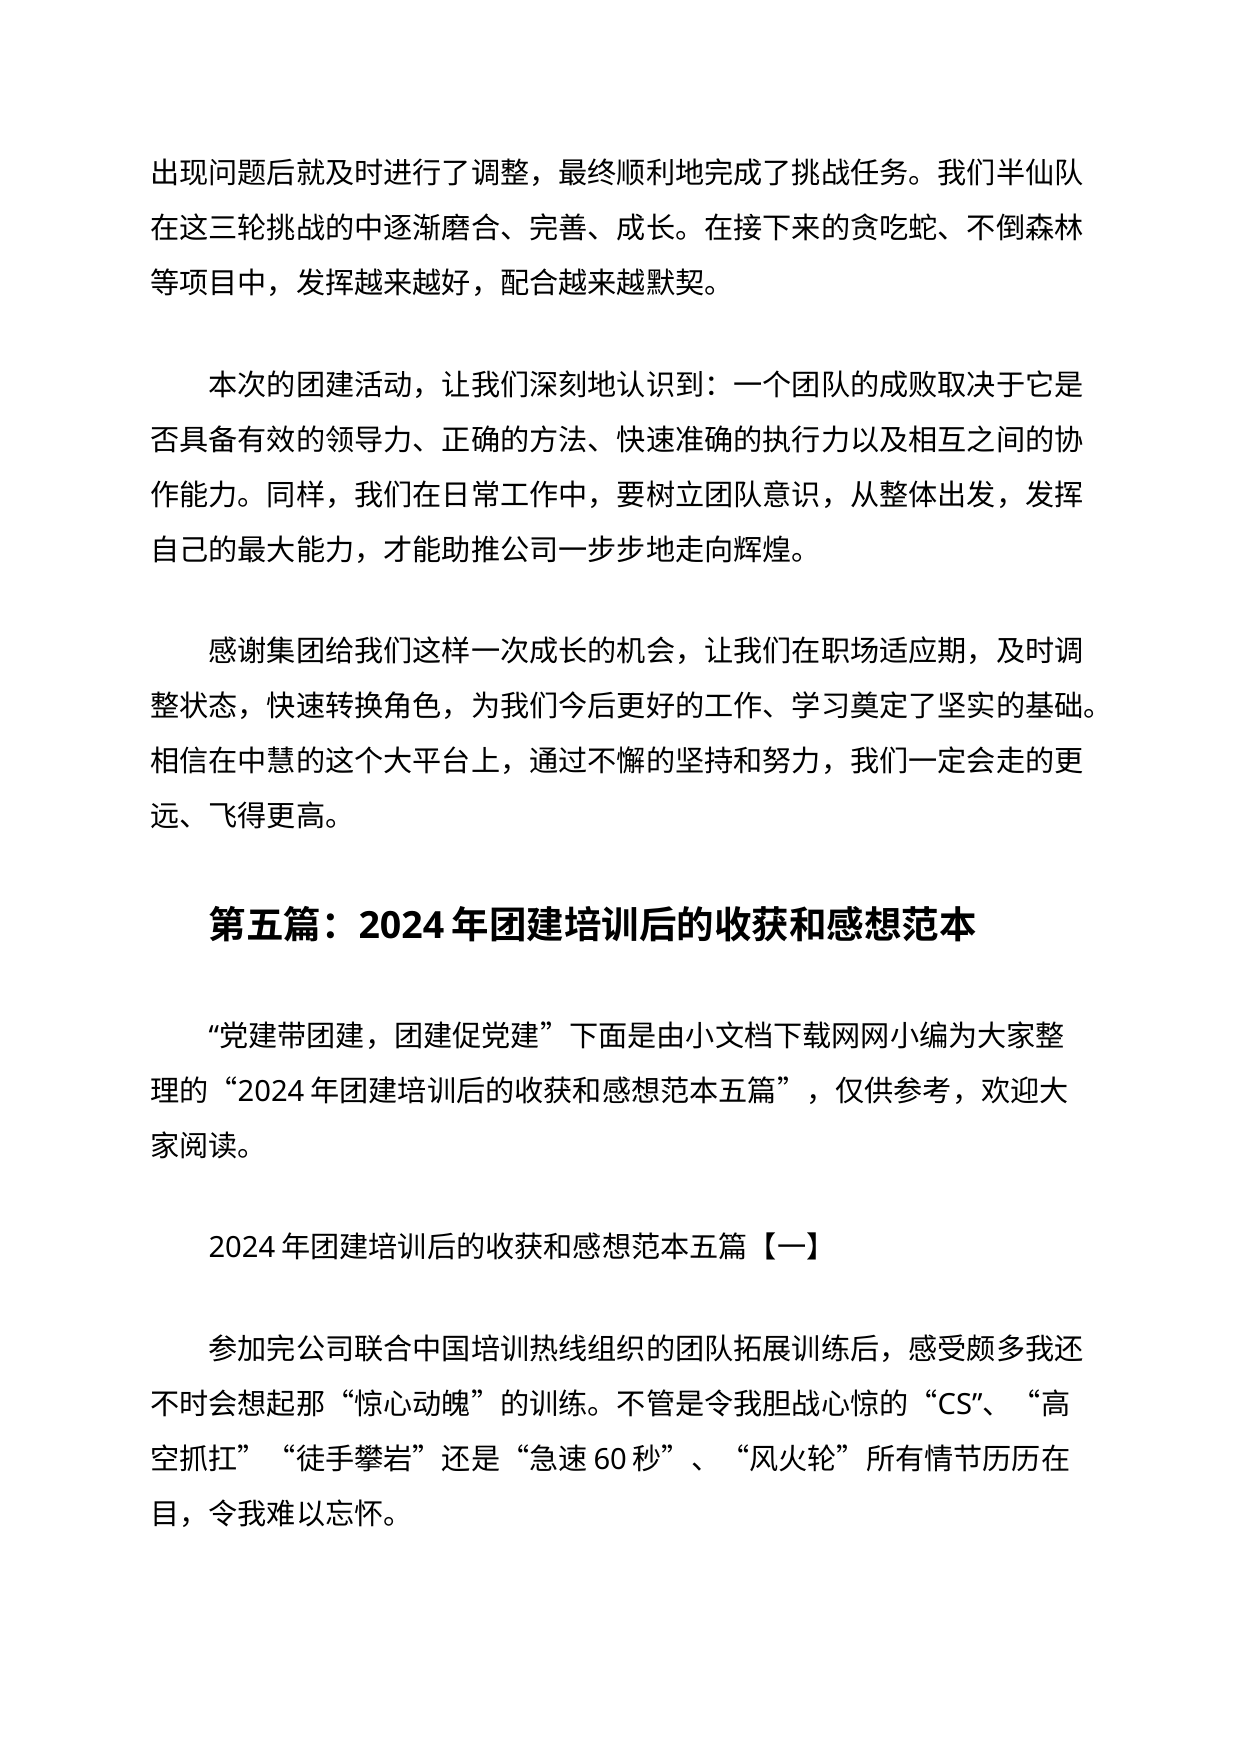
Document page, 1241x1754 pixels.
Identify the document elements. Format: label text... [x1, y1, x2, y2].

text 2024年团建培训后的收获和感想范本五篇【一】 [150, 1224, 1090, 1266]
text “党建带团建，团建促党建”下面是由小文档下载网网小编为大家整理的“2024年团建培训后的收获和感想范本五篇”，仅供参考，欢迎大家阅读。 [150, 1012, 1090, 1164]
text 感谢集团给我们这样一次成长的机会，让我们在职场适应期，及时调整状态，快速转换角色，为我们今后更好的工作、学习奠定了坚实的基础。相信在中慧的这个大平台上，通过不懈的坚持和努力，我们一定会走的更远、飞得更高。 [150, 628, 1090, 835]
text 本次的团建活动，让我们深刻地认识到：一个团队的成败取决于它是否具备有效的领导力、正确的方法、快速准确的执行力以及相互之间的协作能力。同样，我们在日常工作中，要树立团队意识，从整体出发，发挥自己的最大能力，才能助推公司一步步地走向辉煌。 [150, 362, 1090, 568]
text 第五篇：2024年团建培训后的收获和感想范本 [150, 894, 1090, 949]
text 参加完公司联合中国培训热线组织的团队拓展训练后，感受颇多我还不时会想起那“惊心动魄”的训练。不管是令我胆战心惊的“CS”、“高空抓扛”“徒手攀岩”还是“急速60秒”、“风火轮”所有情节历历在目，令我难以忘怀。 [150, 1326, 1090, 1533]
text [150, 150, 1090, 302]
